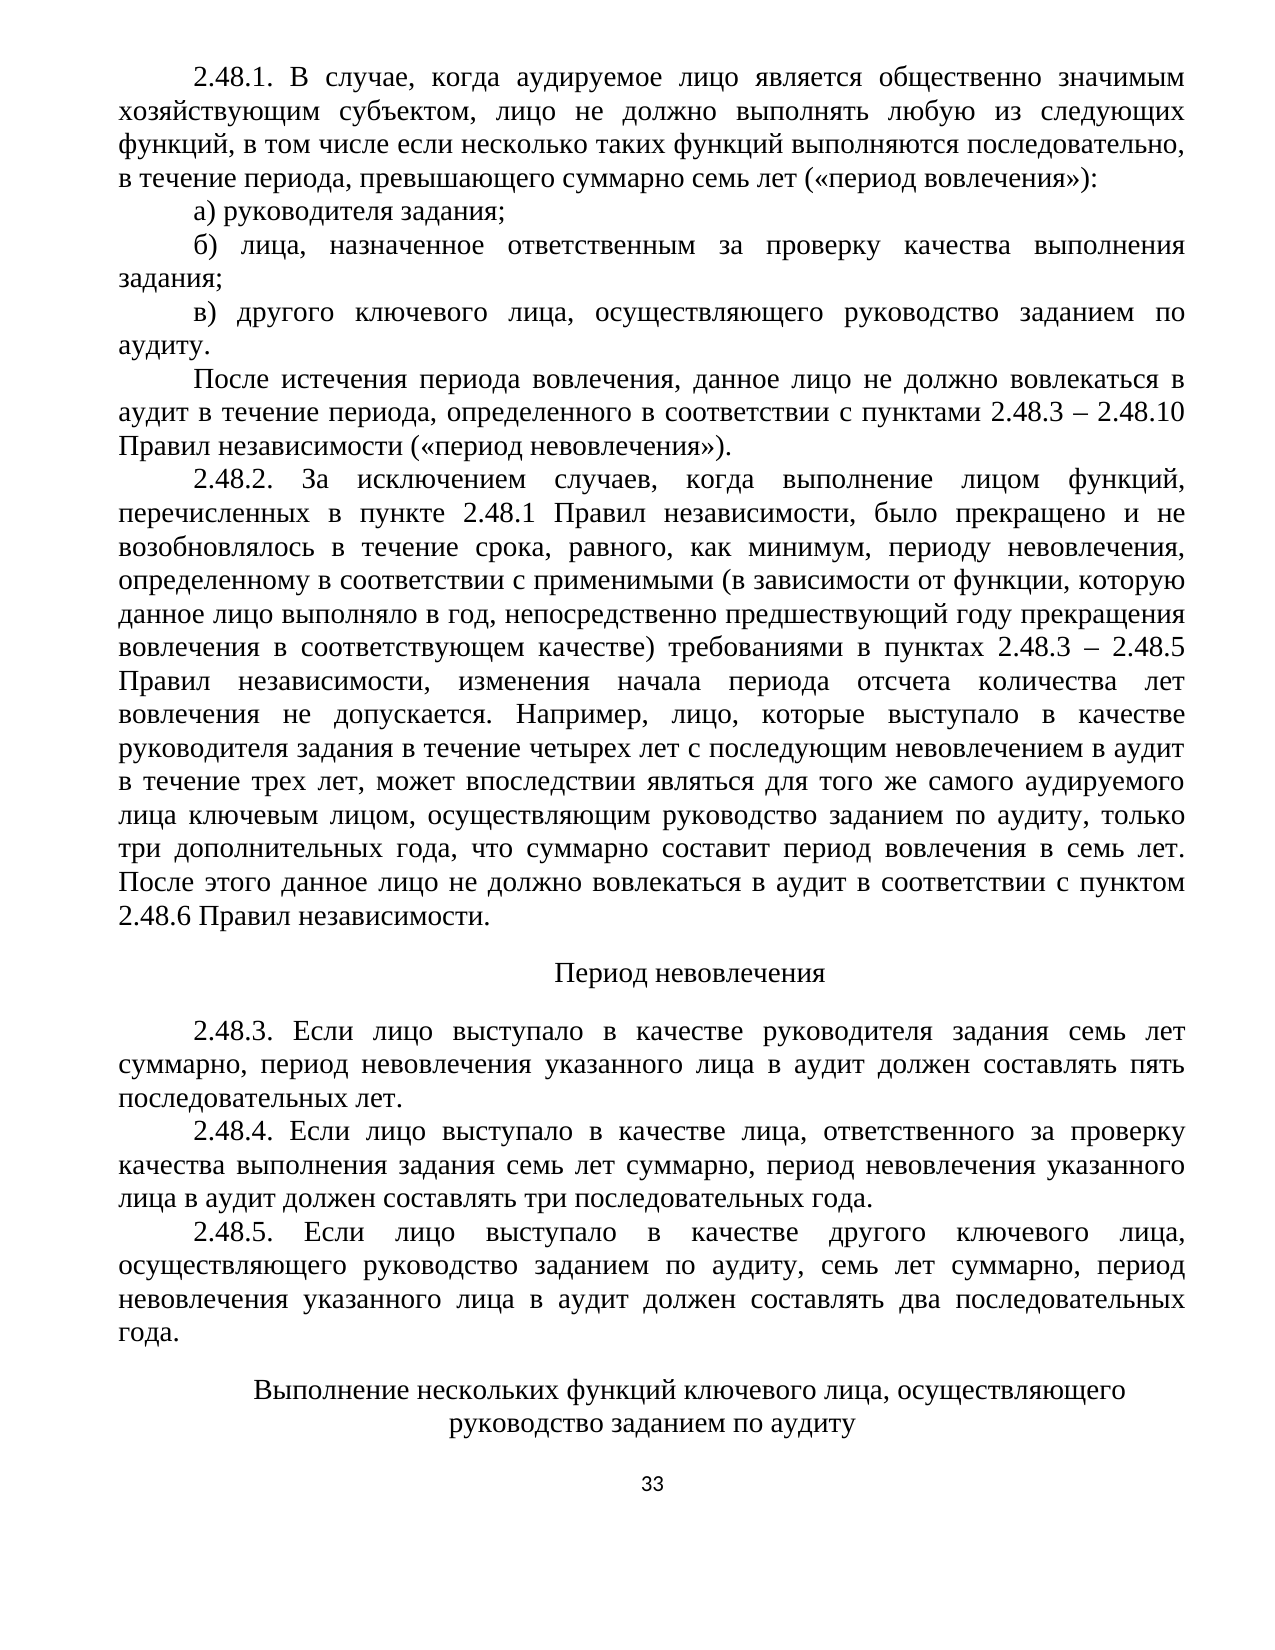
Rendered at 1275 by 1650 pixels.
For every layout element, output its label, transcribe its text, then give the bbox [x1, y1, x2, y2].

text 2.48.1. В случае, когда аудируемое лицо является общественно значимым хозяйствующим субъектом, лицо не должно выполнять любую из следующих функций, в том числе если несколько таких функций выполняются последовательно, в течение периода, превышающего суммарно семь лет («период вовлечения»): [118, 59, 1186, 193]
text После истечения периода вовлечения, данное лицо не должно вовлекаться в аудит в течение периода, определенного в соответствии с пунктами 2.48.3 – 2.48.10 Правил независимости («период невовлечения»). [118, 361, 1186, 462]
text 2.48.3. Если лицо выступало в качестве руководителя задания семь лет суммарно, период невовлечения указанного лица в аудит должен составлять пять последовательных лет. [118, 1013, 1186, 1113]
text a) руководителя задания; [118, 193, 1186, 227]
text 2.48.4. Если лицо выступало в качестве лица, ответственного за проверку качества выполнения задания семь лет суммарно, период невовлечения указанного лица в аудит должен составлять три последовательных года. [118, 1113, 1186, 1214]
text 2.48.5. Если лицо выступало в качестве другого ключевого лица, осуществляющего руководство заданием по аудиту, семь лет суммарно, период невовлечения указанного лица в аудит должен составлять два последовательных года. [118, 1214, 1186, 1348]
text 2.48.2. За исключением случаев, когда выполнение лицом функций, перечисленных в пункте 2.48.1 Правил независимости, было прекращено и не возобновлялось в течение срока, равного, как минимум, периоду невовлечения, определенному в соответствии с применимыми (в зависимости от функции, которую данное лицо выполняло в год, непосредственно предшествующий году прекращения вовлечения в соответствующем качестве) требованиями в пунктах 2.48.3 – 2.48.5 Правил независимости, изменения начала периода отсчета количества лет вовлечения не допускается. Например, лицо, которые выступало в качестве руководителя задания в течение четырех лет с последующим невовлечением в аудит в течение трех лет, может впоследствии являться для того же самого аудируемого лица ключевым лицом, осуществляющим руководство заданием по аудиту, только три дополнительных года, что суммарно составит период вовлечения в семь лет. После этого данное лицо не должно вовлекаться в аудит в соответствии с пунктом 2.48.6 Правил независимости. [118, 462, 1186, 931]
text Период невовлечения [118, 955, 1186, 989]
text Выполнение нескольких функций ключевого лица, осуществляющего руководство заданием по аудиту [118, 1372, 1186, 1439]
text в) другого ключевого лица, осуществляющего руководство заданием по аудиту. [118, 294, 1186, 361]
text б) лица, назначенное ответственным за проверку качества выполнения задания; [118, 227, 1186, 294]
